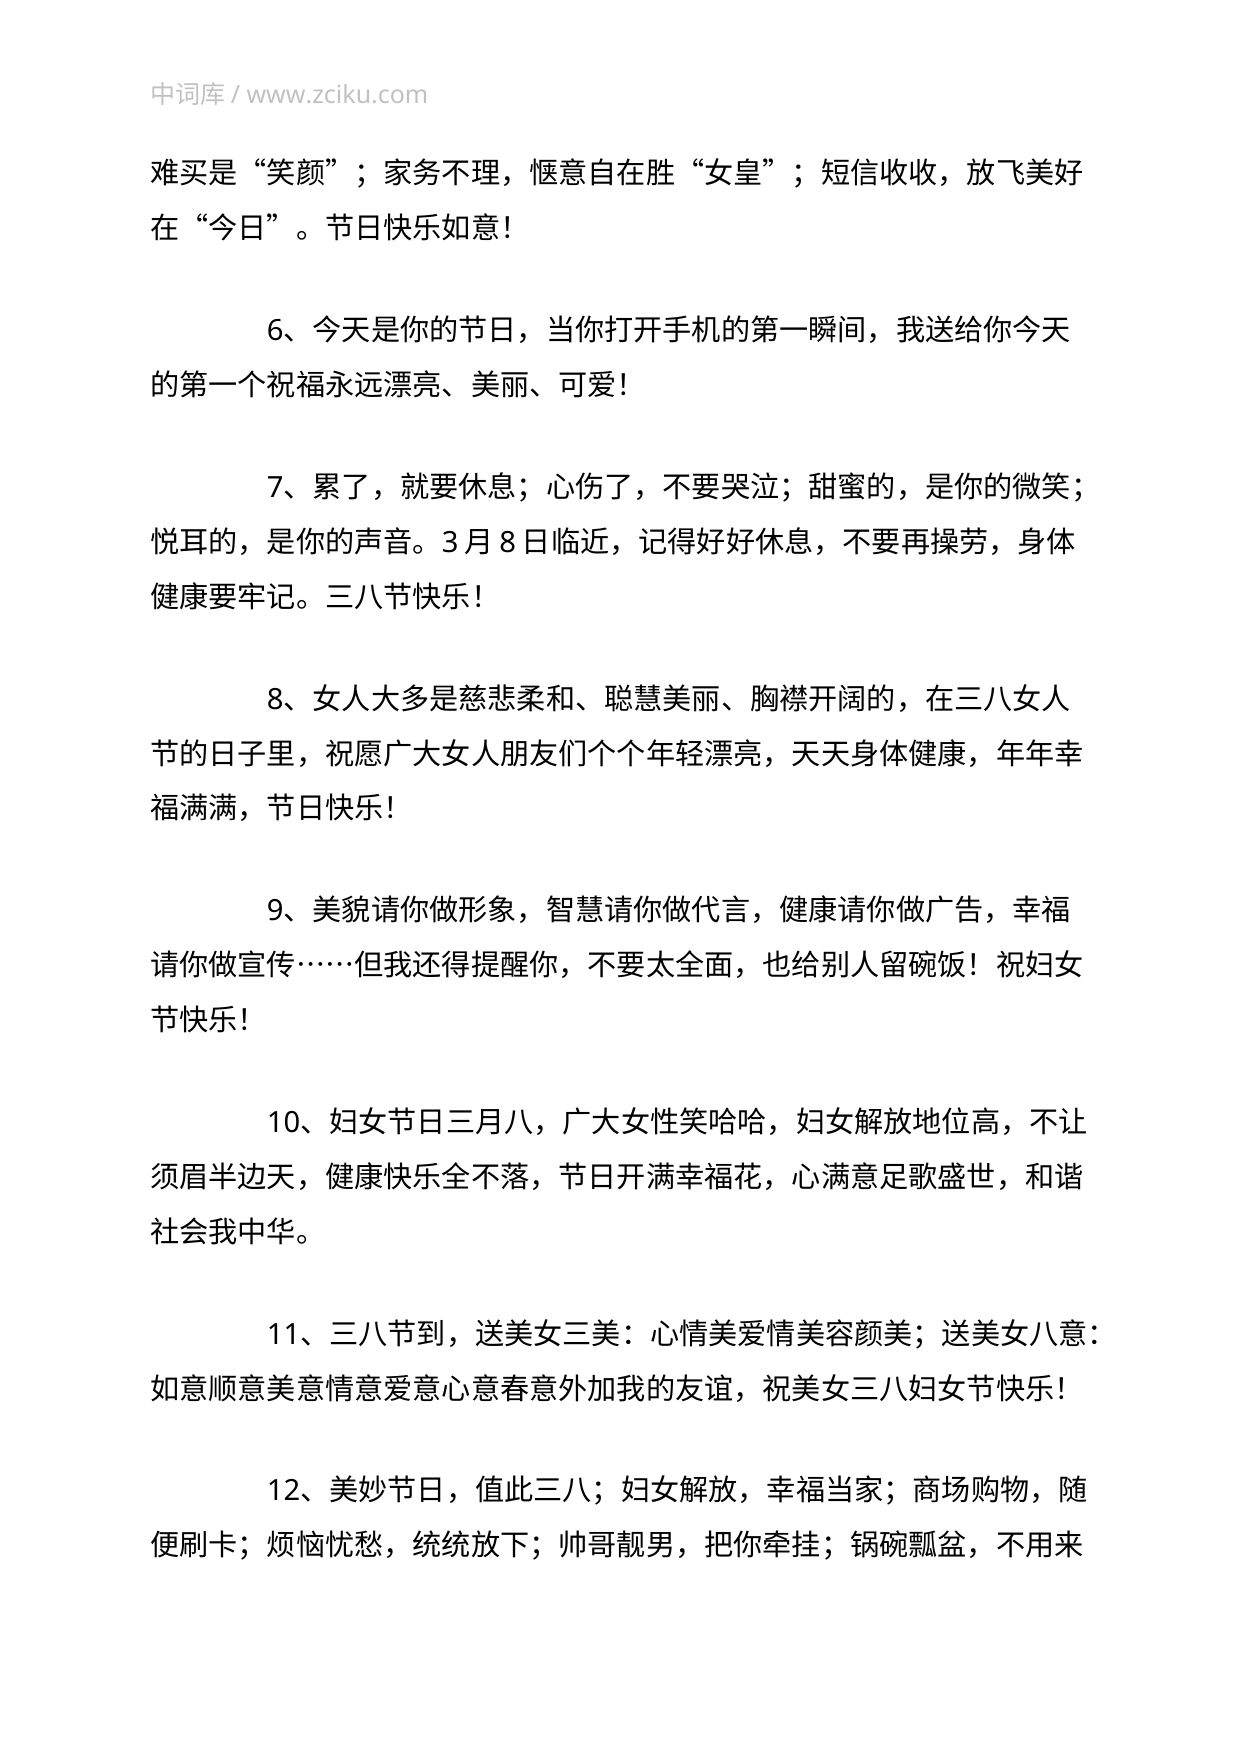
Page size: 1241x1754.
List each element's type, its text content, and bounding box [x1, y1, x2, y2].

text 11、三八节到，送美女三美：心情美爱情美容颜美；送美女八意：如意顺意美意情意爱意心意春意外加我的友谊，祝美女三八妇女节快乐！ [150, 1310, 1090, 1407]
text 8、女人大多是慈悲柔和、聪慧美丽、胸襟开阔的，在三八女人节的日子里，祝愿广大女人朋友们个个年轻漂亮，天天身体健康，年年幸福满满，节日快乐！ [150, 675, 1090, 827]
text 6、今天是你的节日，当你打开手机的第一瞬间，我送给你今天的第一个祝福永远漂亮、美丽、可爱！ [150, 307, 1090, 404]
text 10、妇女节日三月八，广大女性笑哈哈，妇女解放地位高，不让须眉半边天，健康快乐全不落，节日开满幸福花，心满意足歌盛世，和谐社会我中华。 [150, 1098, 1090, 1251]
text 7、累了，就要休息；心伤了，不要哭泣；甜蜜的，是你的微笑；悦耳的，是你的声音。3月8日临近，记得好好休息，不要再操劳，身体健康要牢记。三八节快乐！ [150, 463, 1090, 616]
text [150, 150, 1090, 247]
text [150, 1467, 1090, 1564]
text 9、美貌请你做形象，智慧请你做代言，健康请你做广告，幸福请你做宣传……但我还得提醒你，不要太全面，也给别人留碗饭！祝妇女节快乐！ [150, 887, 1090, 1039]
